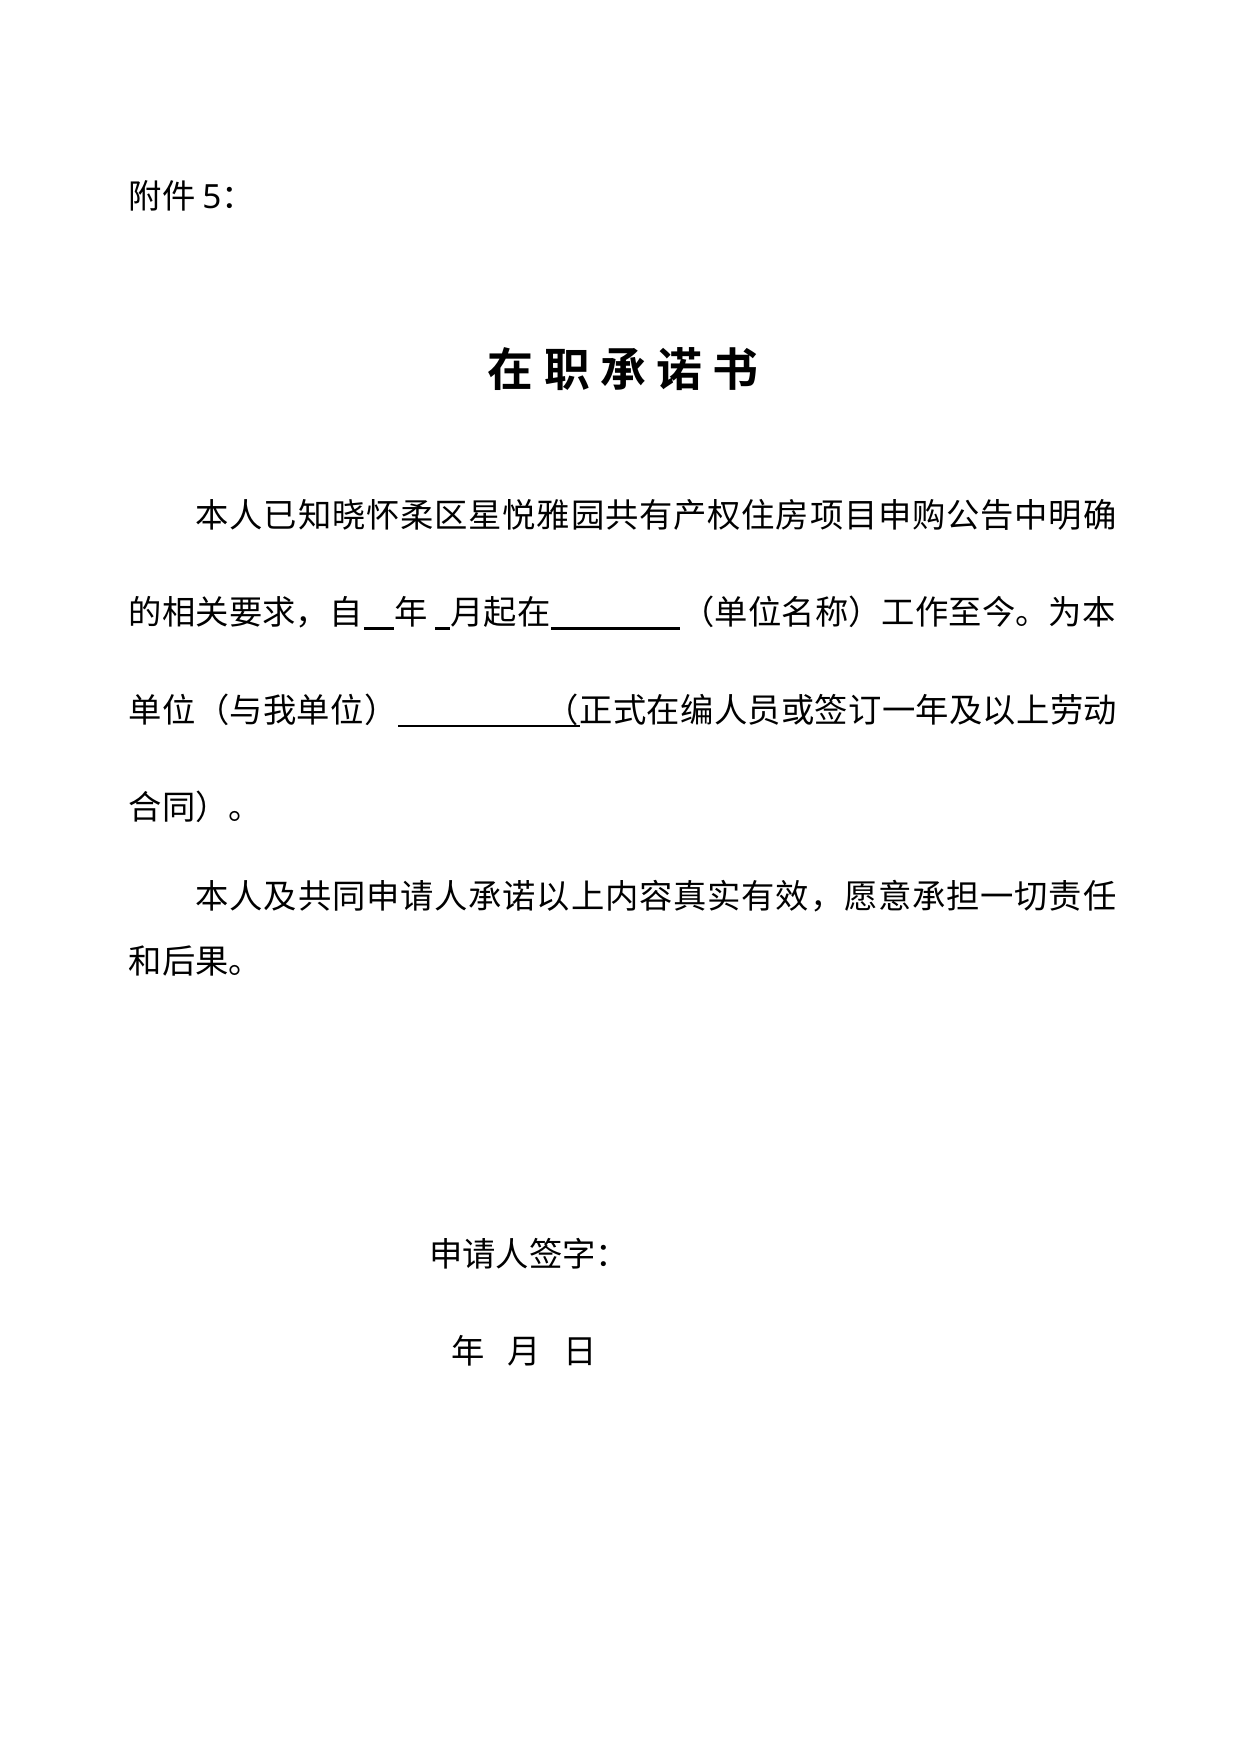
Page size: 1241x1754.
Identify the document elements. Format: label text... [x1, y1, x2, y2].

text 附件5： [129, 162, 1117, 220]
text 本人已知晓怀柔区星悦雅园共有产权住房项目申购公告中明确的相关要求，自 年 月起在 （单位名称）工作至今。为本单位（与我单位） （正式在编人员或签订一年及以上劳动合同）。 [129, 480, 1117, 838]
text 本人及共同申请人承诺以上内容真实有效，愿意承担一切责任和后果。 [129, 862, 1117, 992]
text 在 职 承 诺 书 [129, 318, 1117, 415]
text 年 月 日 [129, 1317, 1117, 1382]
text 申请人签字： [129, 1219, 1117, 1284]
